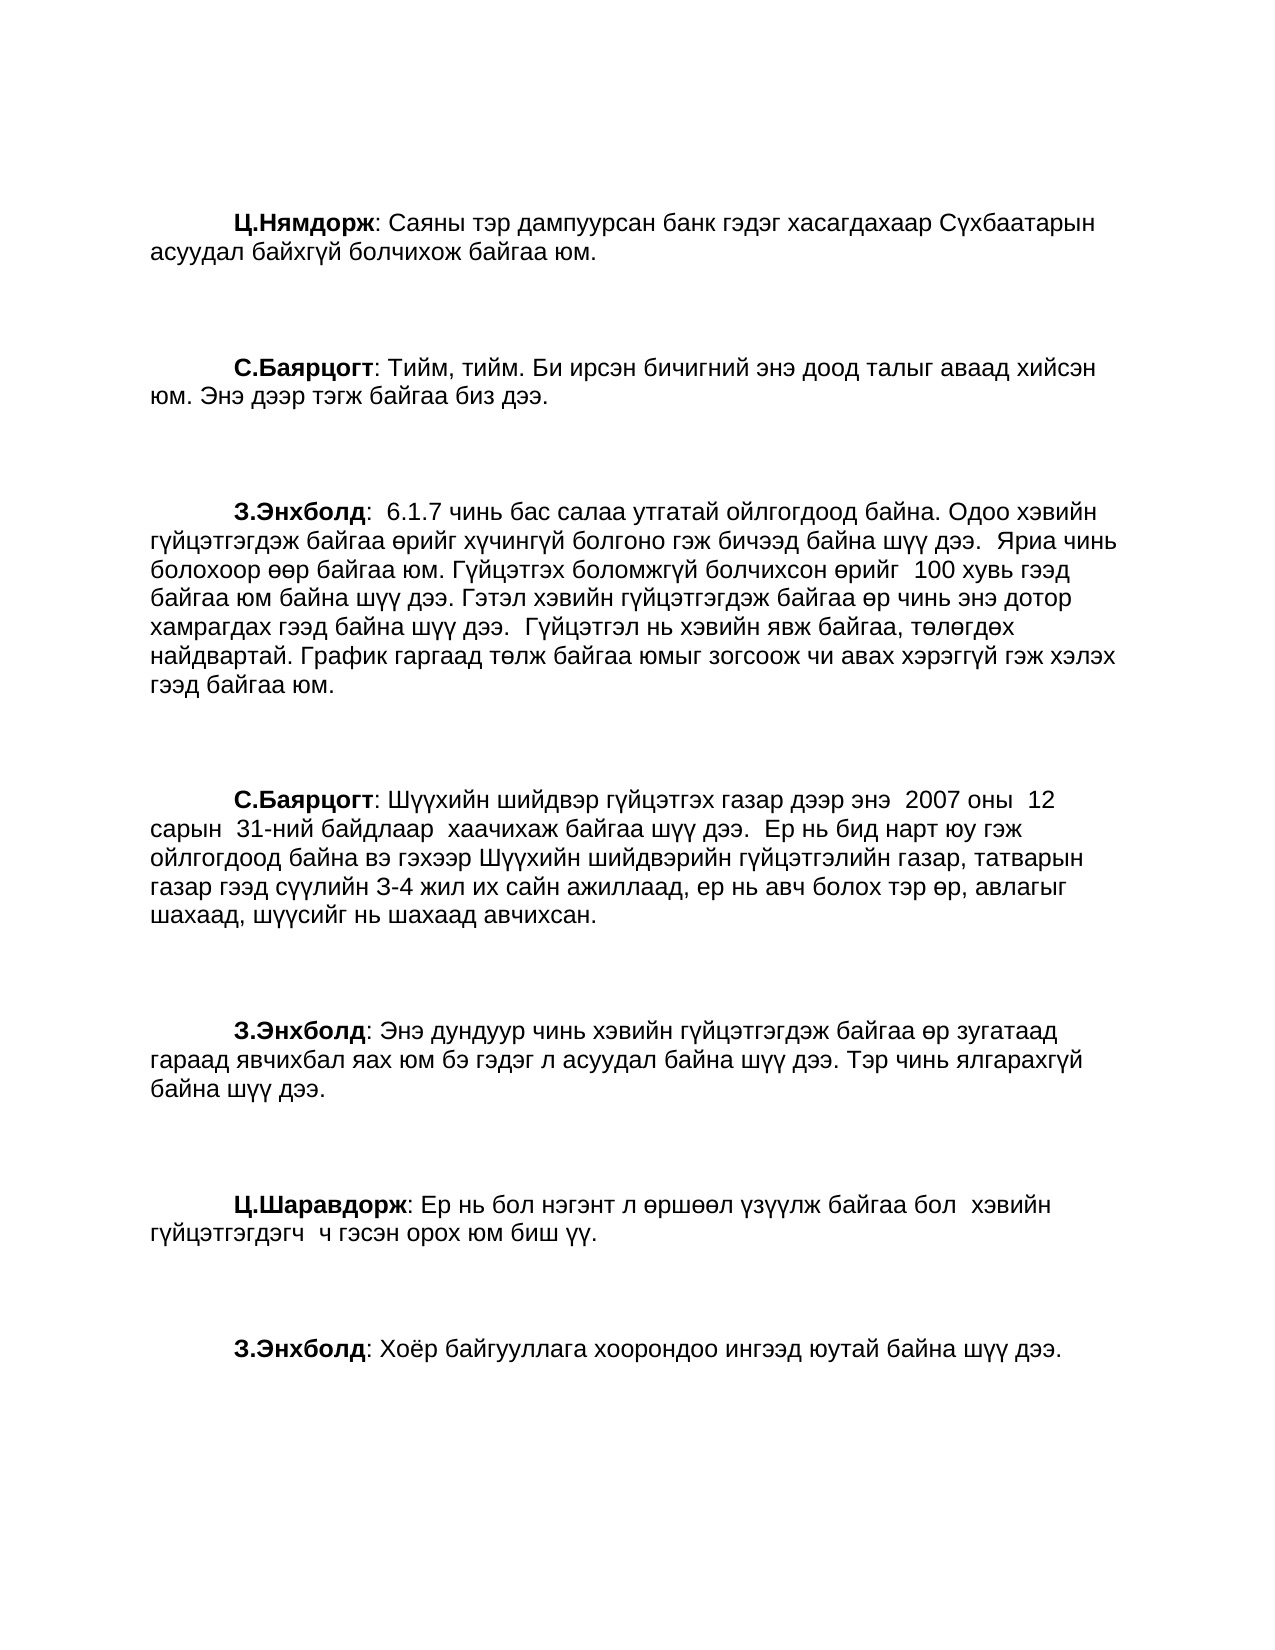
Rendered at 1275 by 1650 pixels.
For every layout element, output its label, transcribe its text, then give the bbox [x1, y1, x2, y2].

text Ц.Нямдорж: Саяны тэр дампуурсан банк гэдэг хасагдахаар Сүхбаатарын асуудал байхгүй болчихож байгаа юм. [150, 208, 1125, 265]
text С.Баярцогт: Шүүхийн шийдвэр гүйцэтгэх газар дээр энэ 2007 оны 12 сарын 31-ний байдлаар хаачихаж байгаа шүү дээ. Ер нь бид нарт юу гэж ойлгогдоод байна вэ гэхээр Шүүхийн шийдвэрийн гүйцэтгэлийн газар, татварын газар гээд сүүлийн З-4 жил их сайн ажиллаад, ер нь авч болох тэр өр, авлагыг шахаад, шүүсийг нь шахаад авчихсан. [150, 785, 1125, 929]
text З.Энхболд: Хоёр байгууллага хоорондоо ингээд юутай байна шүү дээ. [150, 1334, 1125, 1363]
text З.Энхболд: Энэ дундуур чинь хэвийн гүйцэтгэгдэж байгаа өр зугатаад гараад явчихбал яах юм бэ гэдэг л асуудал байна шүү дээ. Тэр чинь ялгарахгүй байна шүү дээ. [150, 1016, 1125, 1102]
text Ц.Шаравдорж: Ер нь бол нэгэнт л өршөөл үзүүлж байгаа бол хэвийн гүйцэтгэгдэгч ч гэсэн орох юм биш үү. [150, 1189, 1125, 1247]
text З.Энхболд: 6.1.7 чинь бас салаа утгатай ойлгогдоод байна. Одоо хэвийн гүйцэтгэгдэж байгаа өрийг хүчингүй болгоно гэж бичээд байна шүү дээ. Яриа чинь болохоор өөр байгаа юм. Гүйцэтгэх боломжгүй болчихсон өрийг 100 хувь гээд байгаа юм байна шүү дээ. Гэтэл хэвийн гүйцэтгэгдэж байгаа өр чинь энэ дотор хамрагдах гээд байна шүү дээ. Гүйцэтгэл нь хэвийн явж байгаа, төлөгдөх найдвартай. График гаргаад төлж байгаа юмыг зогсоож чи авах хэрэггүй гэж хэлэх гээд байгаа юм. [150, 497, 1125, 698]
text С.Баярцогт: Тийм, тийм. Би ирсэн бичигний энэ доод талыг аваад хийсэн юм. Энэ дээр тэгж байгаа биз дээ. [150, 352, 1125, 410]
